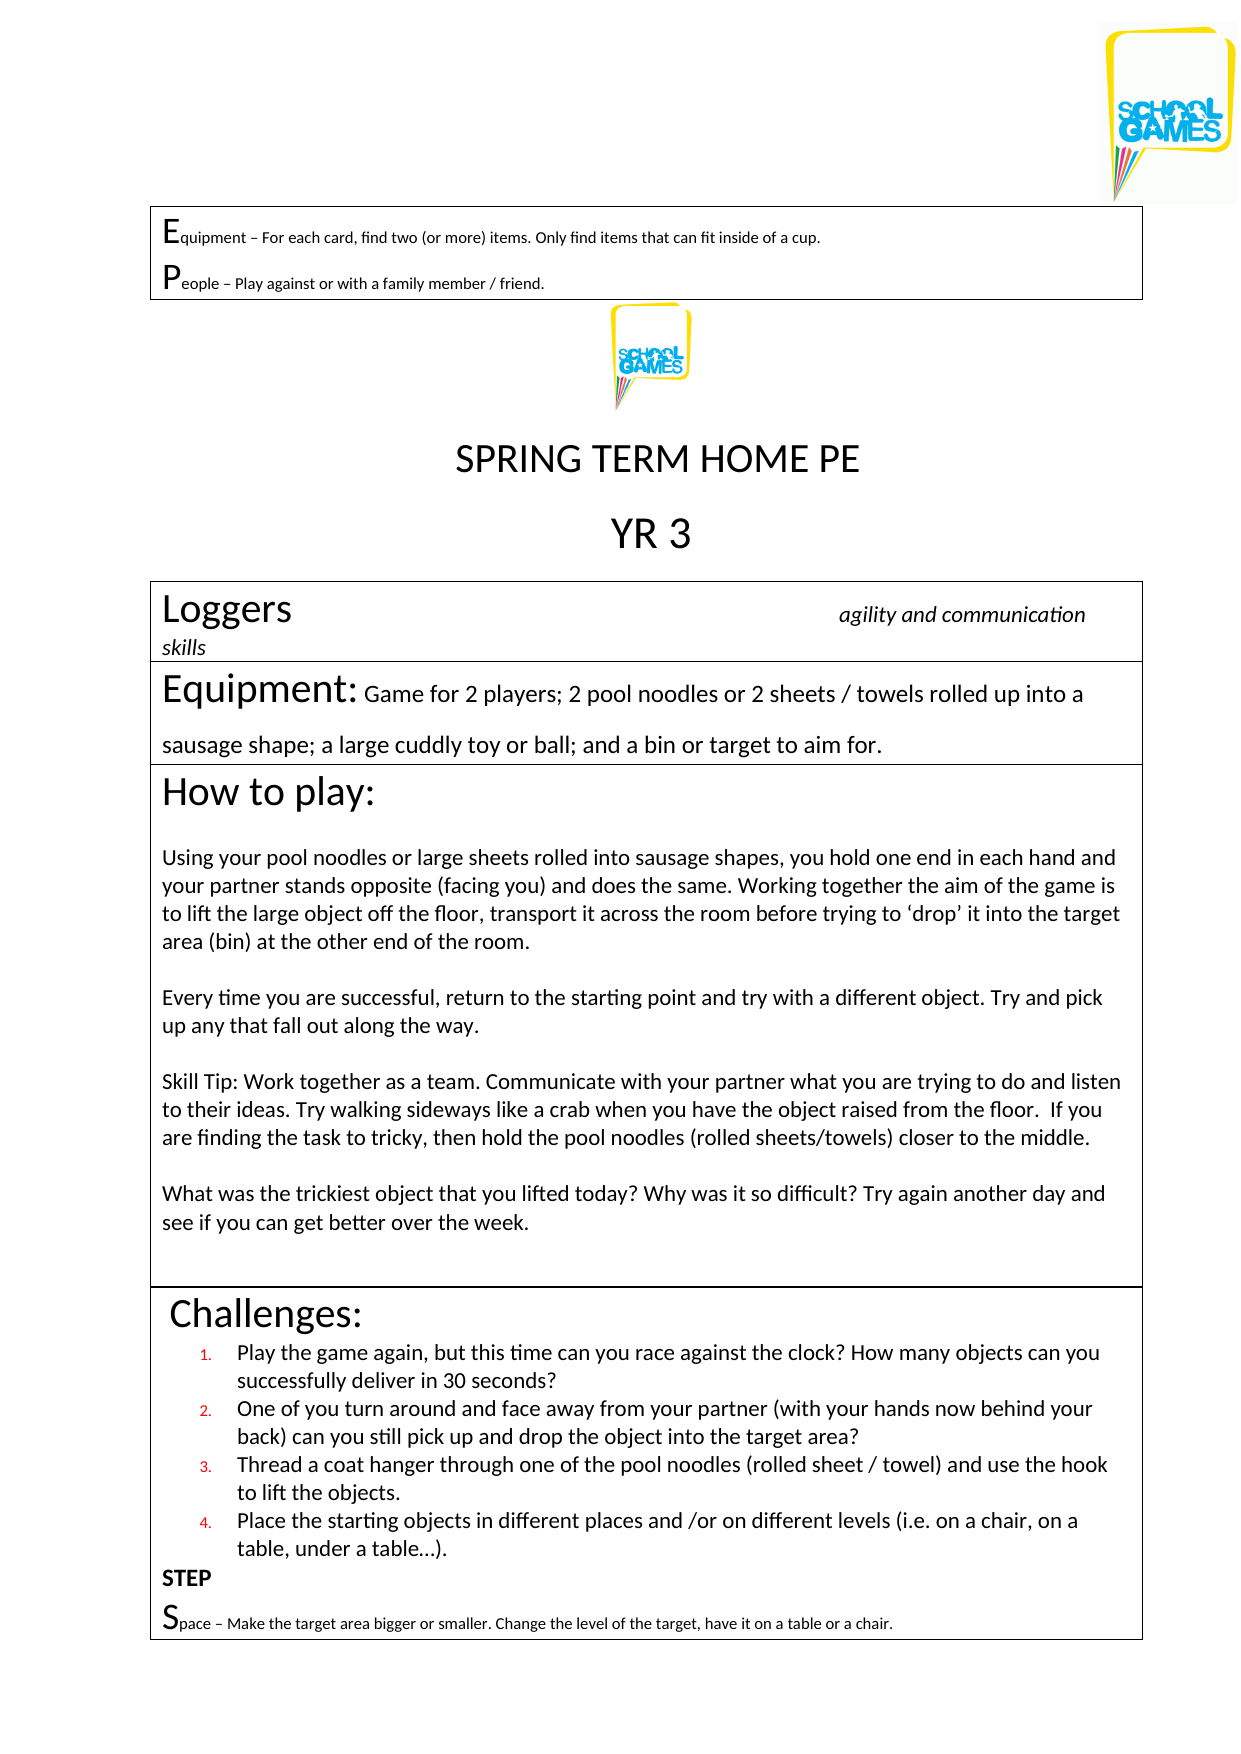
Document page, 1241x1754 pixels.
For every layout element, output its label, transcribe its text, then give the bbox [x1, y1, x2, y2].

picture [1100, 22, 1238, 204]
picture [607, 300, 695, 414]
text SPRING TERM HOME PE [150, 432, 1152, 483]
table_header Loggers agility and communication skills [151, 582, 1142, 661]
table_cell How to play: Using your pool noodles or large sheets rolled into sausage shapes, you hold one end in each hand and your partner stands opposite (facing you) and does the same. Working together the aim of the game is to lift the large object off the floor, transport it across the room before trying to ‘drop’ it into the target area (bin) at the other end of the room. Every time you are successful, return to the starting point and try with a different object. Try and pick up any that fall out along the way. Skill Tip: Work together as a team. Communicate with your partner what you are trying to do and listen to their ideas. Try walking sideways like a crab when you have the object raised from the floor. If you are finding the task to tricky, then hold the pool noodles (rolled sheets/towels) closer to the middle. What was the trickiest object that you lifted today? Why was it so difficult? Try again another day and see if you can get better over the week. [151, 765, 1142, 1286]
text YR 3 [150, 504, 1152, 560]
table_cell Equipment: Game for 2 players; 2 pool noodles or 2 sheets / towels rolled up into a sausage shape; a large cuddly toy or ball; and a bin or target to aim for. [151, 662, 1142, 763]
